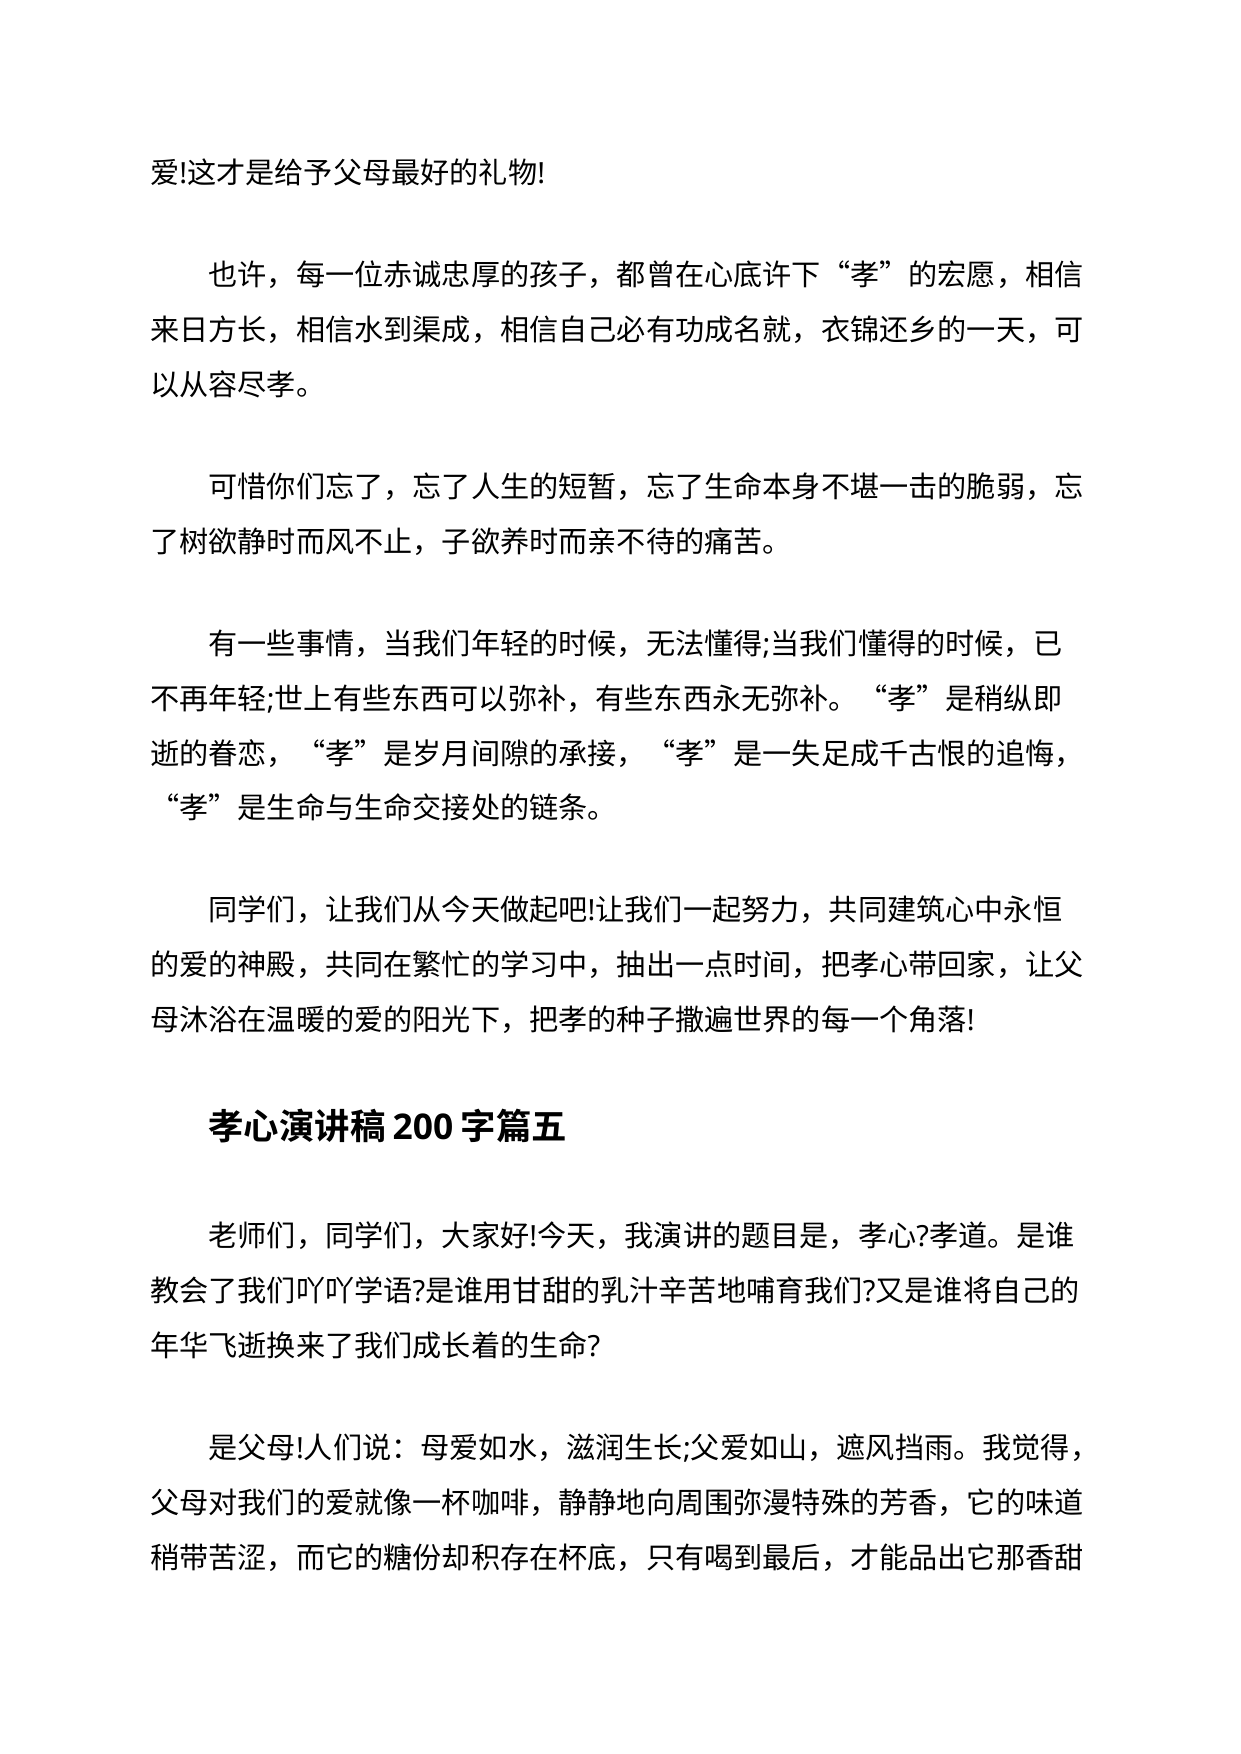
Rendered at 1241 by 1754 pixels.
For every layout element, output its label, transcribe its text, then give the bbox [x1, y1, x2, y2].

text 同学们，让我们从今天做起吧!让我们一起努力，共同建筑心中永恒的爱的神殿，共同在繁忙的学习中，抽出一点时间，把孝心带回家，让父母沐浴在温暖的爱的阳光下，把孝的种子撒遍世界的每一个角落! [150, 887, 1090, 1039]
text 老师们，同学们，大家好!今天，我演讲的题目是，孝心?孝道。是谁教会了我们吖吖学语?是谁用甘甜的乳汁辛苦地哺育我们?又是谁将自己的年华飞逝换来了我们成长着的生命? [150, 1212, 1090, 1365]
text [150, 150, 1090, 192]
text 可惜你们忘了，忘了人生的短暂，忘了生命本身不堪一击的脆弱，忘了树欲静时而风不止，子欲养时而亲不待的痛苦。 [150, 463, 1090, 561]
text 孝心演讲稿200字篇五 [150, 1099, 1090, 1150]
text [150, 1424, 1090, 1576]
text 有一些事情，当我们年轻的时候，无法懂得;当我们懂得的时候，已不再年轻;世上有些东西可以弥补，有些东西永无弥补。“孝”是稍纵即逝的眷恋，“孝”是岁月间隙的承接，“孝”是一失足成千古恨的追悔，“孝”是生命与生命交接处的链条。 [150, 620, 1090, 827]
text 也许，每一位赤诚忠厚的孩子，都曾在心底许下“孝”的宏愿，相信来日方长，相信水到渠成，相信自己必有功成名就，衣锦还乡的一天，可以从容尽孝。 [150, 252, 1090, 404]
